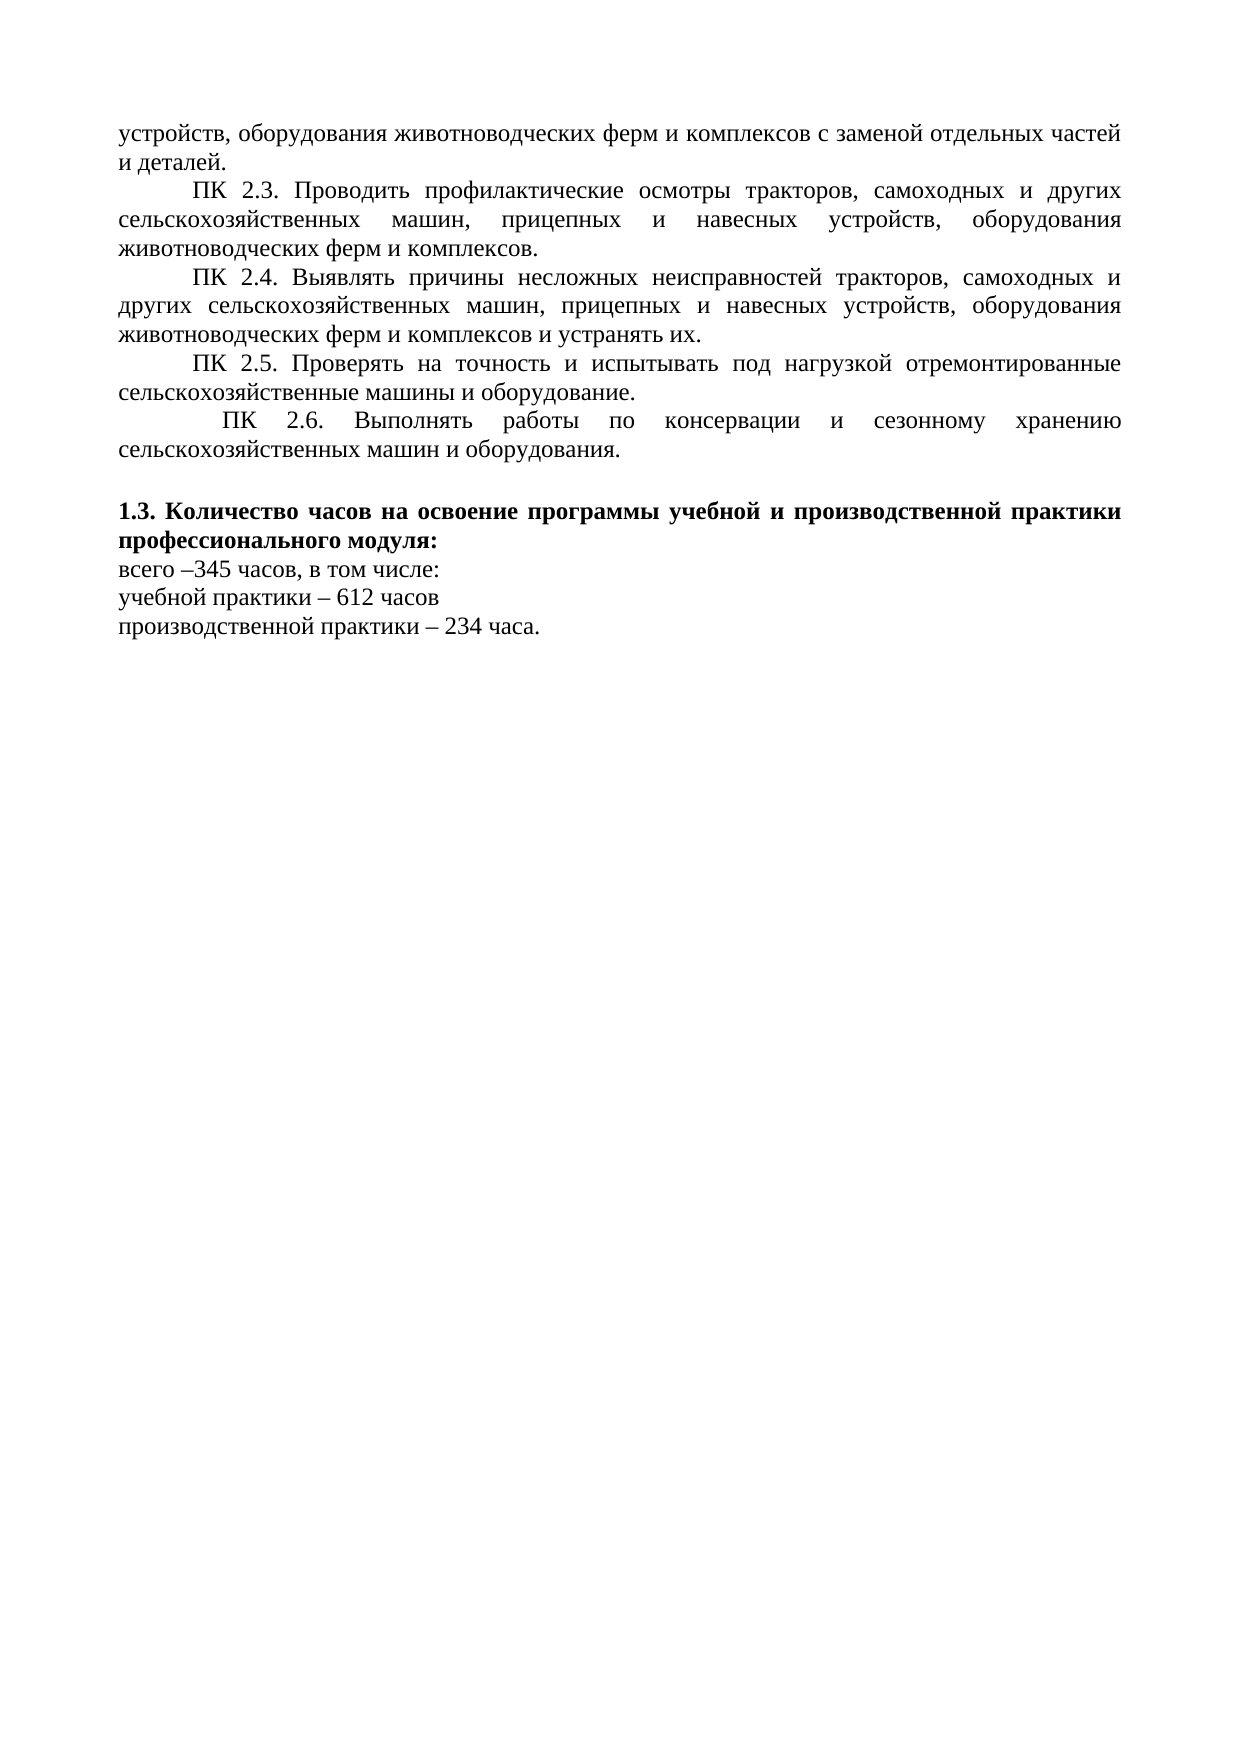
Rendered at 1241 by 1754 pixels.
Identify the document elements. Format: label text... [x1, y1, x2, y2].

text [118, 118, 1122, 176]
text 1.3. Количество часов на освоение программы учебной и производственной практики профессионального модуля: [118, 496, 1122, 554]
text ПК 2.5. Проверять на точность и испытывать под нагрузкой отремонтированные сельскохозяйственные машины и оборудование. [118, 348, 1122, 406]
text ПК 2.3. Проводить профилактические осмотры тракторов, самоходных и других сельскохозяйственных машин, прицепных и навесных устройств, оборудования животноводческих ферм и комплексов. [118, 176, 1122, 262]
text ПК 2.4. Выявлять причины несложных неисправностей тракторов, самоходных и других сельскохозяйственных машин, прицепных и навесных устройств, оборудования животноводческих ферм и комплексов и устранять их. [118, 262, 1122, 348]
text производственной практики – 234 часа. [118, 611, 1122, 640]
text всего –345 часов, в том числе: [118, 554, 1122, 582]
text учебной практики – 612 часов [118, 582, 1122, 611]
text ПК 2.6. Выполнять работы по консервации и сезонному хранению сельскохозяйственных машин и оборудования. [118, 406, 1122, 463]
